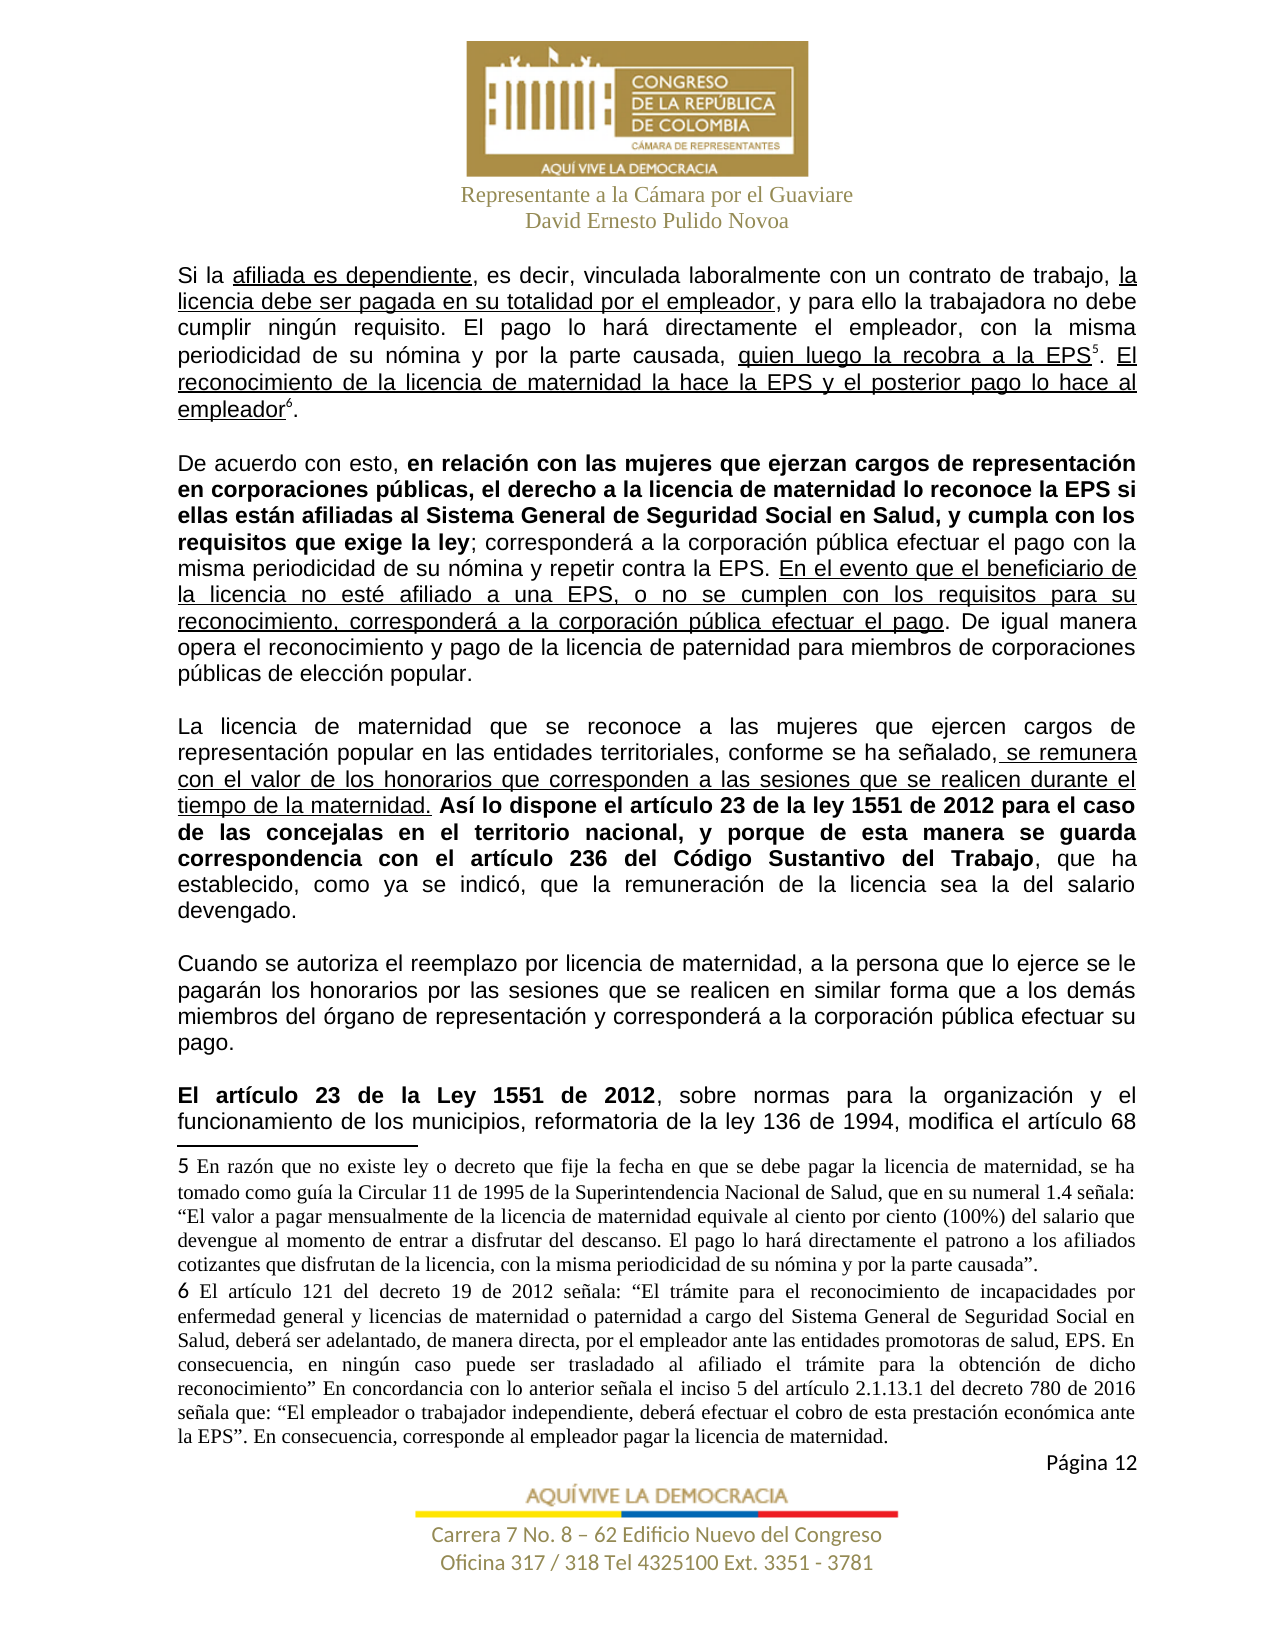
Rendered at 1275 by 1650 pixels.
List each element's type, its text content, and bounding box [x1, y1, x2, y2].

picture [400, 1476, 914, 1521]
text La licencia de maternidad que se reconoce a las mujeres que ejercen cargos de representación popular en las entidades territoriales, conforme se ha señalado, se remunera con el valor de los honorarios que corresponden a las sesiones que se realicen durante el tiempo de la maternidad. Así lo dispone el artículo 23 de la ley 1551 de 2012 para el caso de las concejalas en el territorio nacional, y porque de esta manera se guarda correspondencia con el artículo 236 del Código Sustantivo del Trabajo, que ha establecido, como ya se indicó, que la remuneración de la licencia sea la del salario devengado. [177, 713, 1137, 924]
text Cuando se autoriza el reemplazo por licencia de maternidad, a la persona que lo ejerce se le pagarán los honorarios por las sesiones que se realicen en similar forma que a los demás miembros del órgano de representación y corresponderá a la corporación pública efectuar su pago. [177, 950, 1137, 1056]
picture [466, 41, 809, 179]
text El artículo 23 de la Ley 1551 de 2012, sobre normas para la organización y el funcionamiento de los municipios, reformatoria de la ley 136 de 1994, modifica el artículo 68 que regula los seguros de vida y salud, señalando que los concejales tendrán derecho a seguridad social, pensión, salud y ARP, sin que esto implique vinculación laboral con la entidad territorial, y que por ello los concejales deberán cotizar para la respectiva pensión. En igual sentido, el artículo 42 de la misma ley que modifica el artículo 119 de Ley 136 de 1994, extiende este derecho para los ediles en municipios con población mayor de 100.000 habitantes, con una cobertura de 1 SMLMV, a través de la suscripción de una póliza de seguros de conformidad con el reglamento que para el efecto expida el concejo municipal. [177, 1082, 1137, 1135]
text De acuerdo con esto, en relación con las mujeres que ejerzan cargos de representación en corporaciones públicas, el derecho a la licencia de maternidad lo reconoce la EPS si ellas están afiliadas al Sistema General de Seguridad Social en Salud, y cumpla con los requisitos que exige la ley; corresponderá a la corporación pública efectuar el pago con la misma periodicidad de su nómina y repetir contra la EPS. En el evento que el beneficiario de la licencia no esté afiliado a una EPS, o no se cumplen con los requisitos para su reconocimiento, corresponderá a la corporación pública efectuar el pago. De igual manera opera el reconocimiento y pago de la licencia de paternidad para miembros de corporaciones públicas de elección popular. [177, 605, 1137, 687]
text Si la afiliada es dependiente, es decir, vinculada laboralmente con un contrato de trabajo, la licencia debe ser pagada en su totalidad por el empleador, y para ello la trabajadora no debe cumplir ningún requisito. El pago lo hará directamente el empleador, con la misma periodicidad de su nómina y por la parte causada, quien luego la recobra a la EPS. El reconocimiento de la licencia de maternidad la hace la EPS y el posterior pago lo hace al empleador. [177, 262, 1137, 391]
text De acuerdo con esto, en relación con las mujeres que ejerzan cargos de representación en corporaciones públicas, el derecho a la licencia de maternidad lo reconoce la EPS si ellas están afiliadas al Sistema General de Seguridad Social en Salud, y cumpla con los requisitos que exige la ley; corresponderá a la corporación pública efectuar el pago con la misma periodicidad de su nómina y repetir contra la EPS. En el evento que el beneficiario de la licencia no esté afiliado a una EPS, o no se cumplen con los requisitos para su reconocimiento, corresponderá a la corporación pública efectuar el pago. De igual manera opera el reconocimiento y pago de la licencia de paternidad para miembros de corporaciones públicas de elección popular. [177, 449, 1137, 604]
text Si la afiliada es dependiente, es decir, vinculada laboralmente con un contrato de trabajo, la licencia debe ser pagada en su totalidad por el empleador, y para ello la trabajadora no debe cumplir ningún requisito. El pago lo hará directamente el empleador, con la misma periodicidad de su nómina y por la parte causada, quien luego la recobra a la EPS. El reconocimiento de la licencia de maternidad la hace la EPS y el posterior pago lo hace al empleador. [177, 392, 1137, 423]
